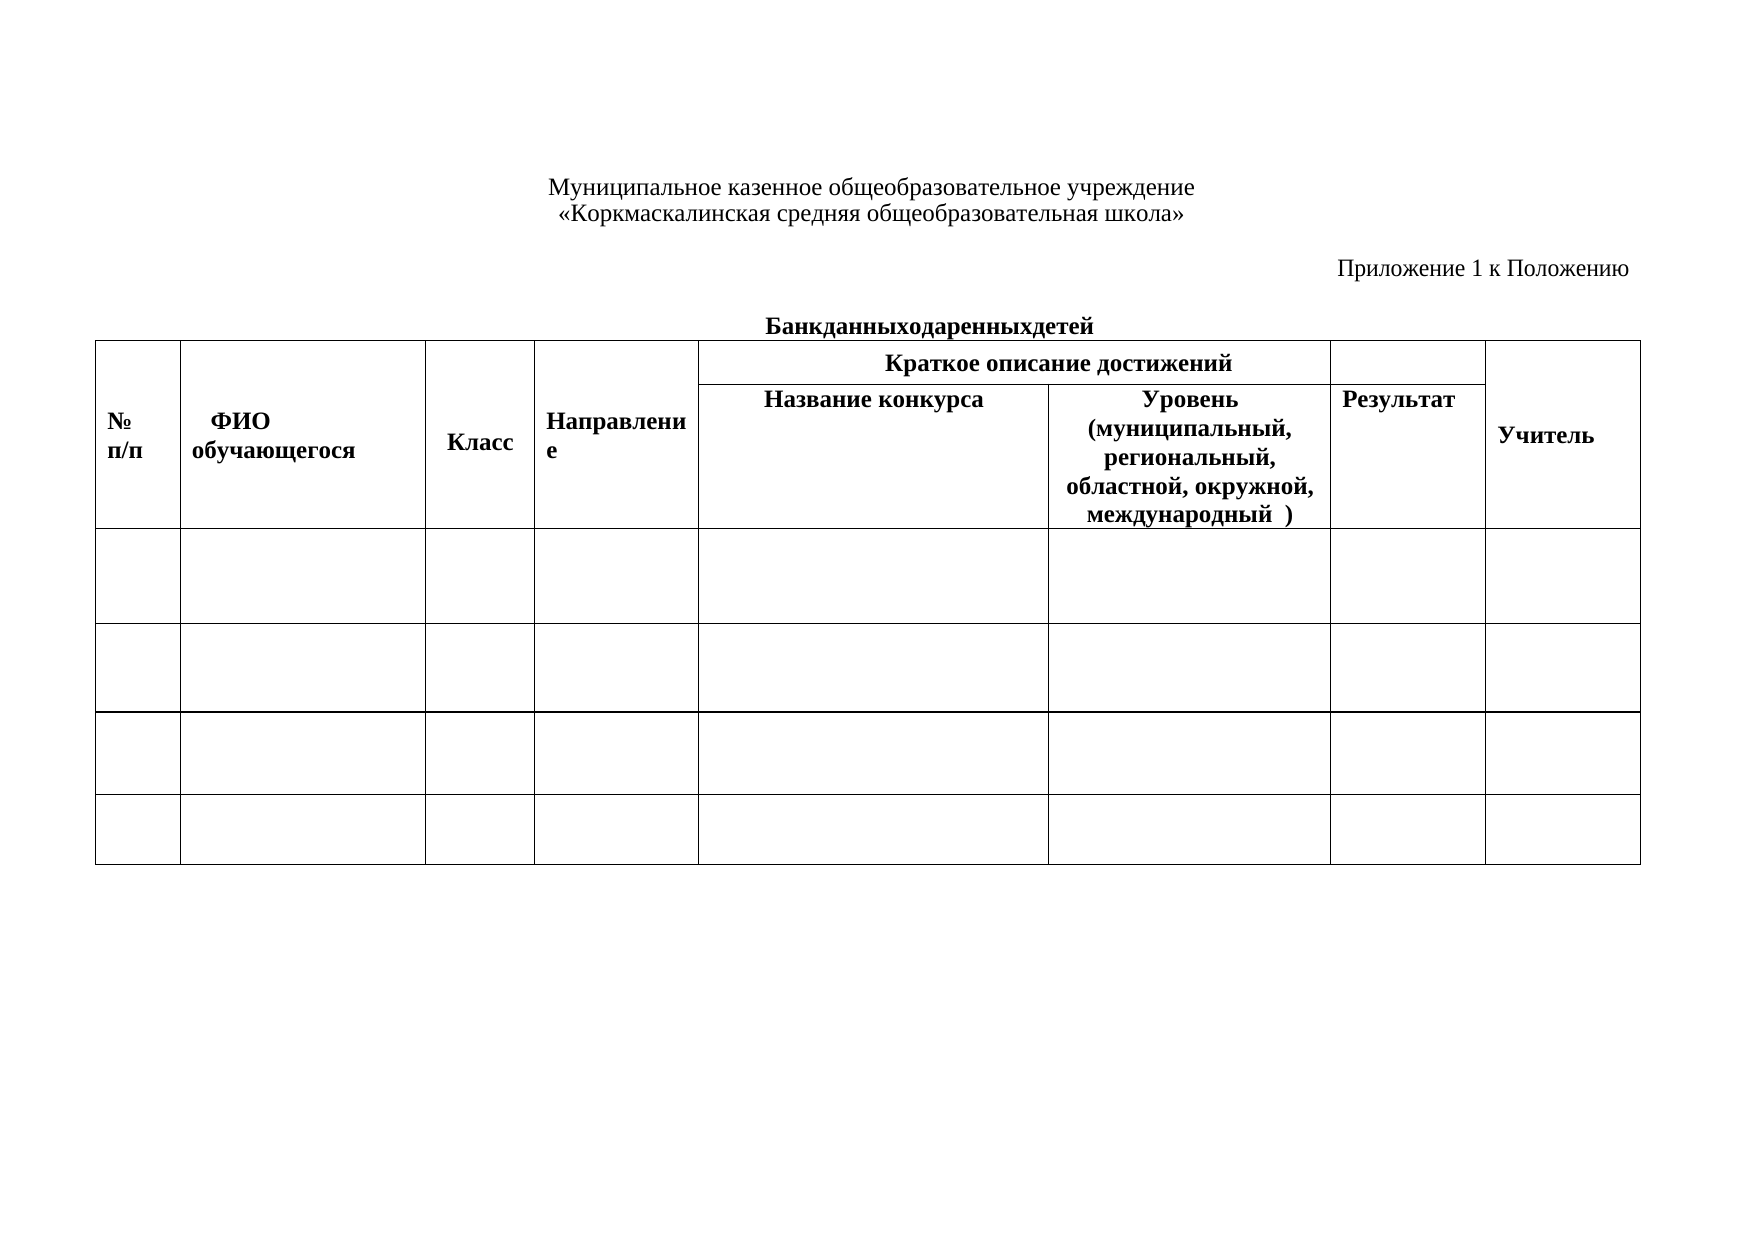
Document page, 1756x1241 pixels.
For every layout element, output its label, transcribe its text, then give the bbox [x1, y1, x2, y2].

table_cell [1486, 529, 1640, 623]
table_cell [181, 795, 425, 864]
table_cell [699, 795, 1048, 864]
table_cell [699, 713, 1048, 793]
table_cell [1049, 624, 1330, 711]
table_cell [426, 529, 534, 623]
table_header ФИО обучающегося [181, 341, 425, 528]
table_cell [535, 624, 698, 711]
table_header № п/п [96, 341, 180, 528]
table_header [1331, 341, 1485, 383]
table_cell [181, 624, 425, 711]
table_cell [181, 529, 425, 623]
table_cell [426, 795, 534, 864]
table_cell [535, 713, 698, 793]
table_cell [426, 624, 534, 711]
table_cell [535, 529, 698, 623]
table_cell [535, 795, 698, 864]
table_cell [1049, 713, 1330, 793]
subtitle Банкданныходаренныхдетей [517, 311, 1342, 340]
table_cell Уровень (муниципальный, региональный, областной, окружной, международный ) [1049, 385, 1330, 528]
table_cell [699, 624, 1048, 711]
table_cell [1331, 795, 1485, 864]
text «Коркмаскалинская средняя общеобразовательная школа» [517, 200, 1225, 227]
table_cell [1049, 795, 1330, 864]
table_cell [96, 795, 180, 864]
table_cell [1486, 795, 1640, 864]
table_cell [181, 713, 425, 793]
table_header Направление [535, 341, 698, 528]
table_cell [96, 529, 180, 623]
table_cell [96, 624, 180, 711]
table_cell [1486, 713, 1640, 793]
table_cell [96, 713, 180, 793]
table_cell [699, 529, 1048, 623]
table_cell [1486, 624, 1640, 711]
table_cell [1331, 624, 1485, 711]
table_header Учитель [1486, 341, 1640, 528]
table_cell [1049, 529, 1330, 623]
table_cell [426, 713, 534, 793]
table_cell Результат [1331, 385, 1485, 528]
table_header Краткое описание достижений [699, 341, 1330, 383]
table_cell Название конкурса [699, 385, 1048, 528]
table_cell [1331, 529, 1485, 623]
text Приложение 1 к Положению [96, 253, 1629, 282]
table_header Класс [426, 341, 534, 528]
text Муниципальное казенное общеобразовательное учреждение [517, 174, 1225, 200]
table_cell [1331, 713, 1485, 793]
